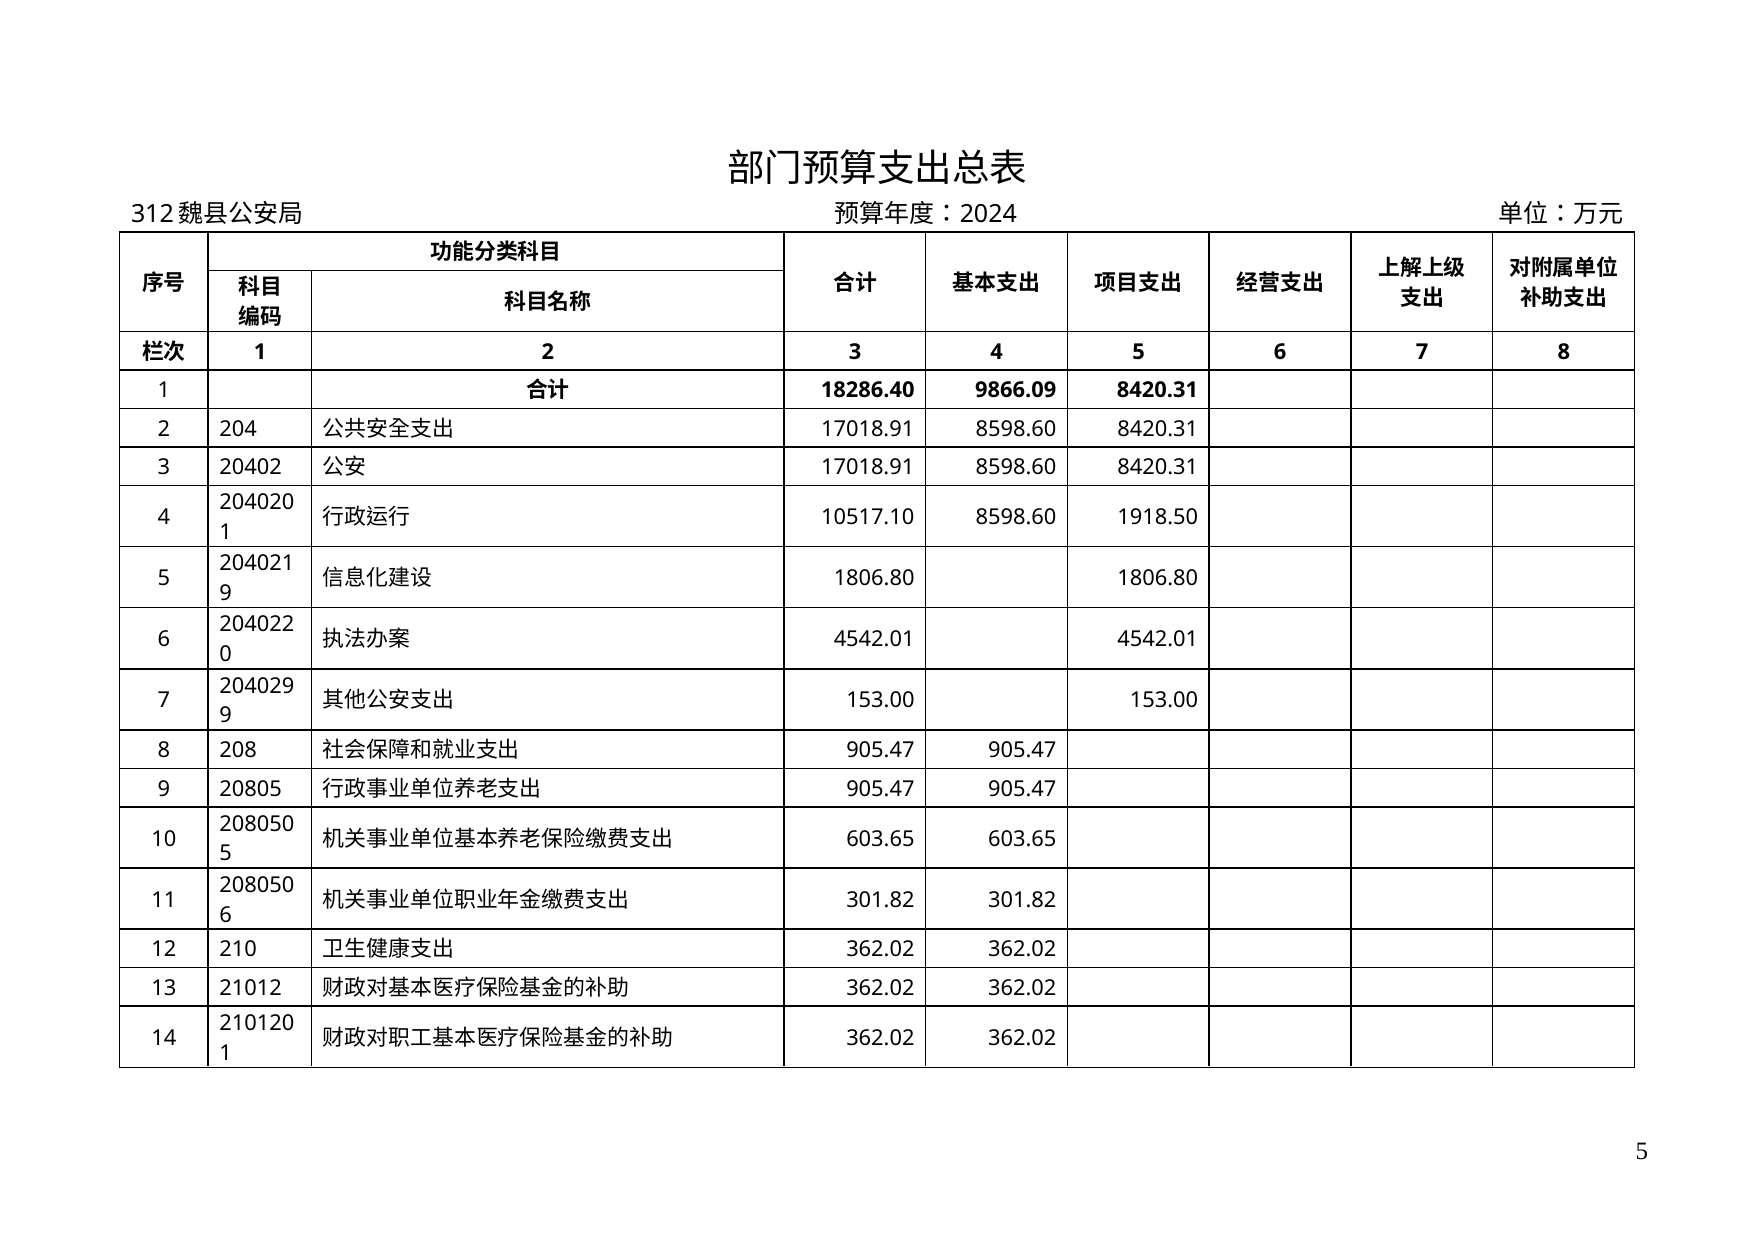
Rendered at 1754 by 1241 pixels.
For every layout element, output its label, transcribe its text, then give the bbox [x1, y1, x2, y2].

table_cell [1068, 731, 1208, 768]
table_cell [1493, 608, 1634, 668]
table_cell 17018.91 [785, 448, 925, 484]
table_cell 20402 [209, 448, 311, 484]
table_cell 603.65 [785, 808, 925, 867]
table_cell [1493, 930, 1634, 967]
table_cell 14 [120, 1007, 207, 1066]
table_cell 执法办案 [312, 608, 783, 668]
table_cell 合计 [785, 233, 925, 331]
table_cell 公安 [312, 448, 783, 484]
table_cell [1210, 731, 1350, 768]
table_header 预算年度：2024 [785, 195, 1067, 231]
table_cell [1493, 670, 1634, 729]
table_cell 9 [120, 769, 207, 806]
table_cell 7 [120, 670, 207, 729]
table_cell 公共安全支出 [312, 409, 783, 446]
table_cell 153.00 [1068, 670, 1208, 729]
table_cell [926, 608, 1067, 668]
table_cell 8420.31 [1068, 448, 1208, 484]
table_cell 8598.60 [926, 409, 1067, 446]
table_cell [1493, 968, 1634, 1005]
table_cell 603.65 [926, 808, 1067, 867]
table_cell 20805 [209, 769, 311, 806]
table_cell 11 [120, 869, 207, 928]
table_cell [1352, 448, 1492, 484]
table_cell [1493, 448, 1634, 484]
table_cell [1493, 371, 1634, 408]
table_cell [1210, 808, 1350, 867]
table_cell 合计 [312, 371, 783, 408]
table_cell 基本支出 [926, 233, 1067, 331]
table_cell 7 [1352, 332, 1492, 369]
table_cell 4542.01 [785, 608, 925, 668]
table_cell 905.47 [785, 731, 925, 768]
table_cell [1493, 409, 1634, 446]
table_cell 3 [120, 448, 207, 484]
table_cell 10 [120, 808, 207, 867]
table_cell 机关事业单位职业年金缴费支出 [312, 869, 783, 928]
table_cell [1352, 808, 1492, 867]
table_cell 2 [120, 409, 207, 446]
table_cell 362.02 [926, 968, 1067, 1005]
table_cell 4 [926, 332, 1067, 369]
table_cell 机关事业单位基本养老保险缴费支出 [312, 808, 783, 867]
table_cell 上解上级 支出 [1352, 233, 1492, 331]
table_cell 行政事业单位养老支出 [312, 769, 783, 806]
table_cell 362.02 [926, 930, 1067, 967]
table_cell [1493, 1007, 1634, 1066]
table_cell [1210, 1007, 1350, 1066]
table_cell 对附属单位补助支出 [1493, 233, 1634, 331]
table_cell [1352, 486, 1492, 546]
table_cell [1210, 371, 1350, 408]
table_cell 科目 编码 [209, 271, 311, 331]
table_cell 2040219 [209, 547, 311, 607]
table_cell 1806.80 [785, 547, 925, 607]
table_cell [926, 670, 1067, 729]
table_cell 362.02 [785, 1007, 925, 1066]
table_cell 1806.80 [1068, 547, 1208, 607]
table_cell 905.47 [926, 731, 1067, 768]
table_cell 序号 [120, 233, 207, 331]
table_cell [1210, 869, 1350, 928]
table_cell [1210, 968, 1350, 1005]
table_cell [1210, 930, 1350, 967]
table_cell 4542.01 [1068, 608, 1208, 668]
table_cell [1068, 769, 1208, 806]
table_cell 8 [1493, 332, 1634, 369]
table_cell [1493, 486, 1634, 546]
table_cell [1352, 371, 1492, 408]
table_cell 362.02 [785, 930, 925, 967]
table_cell [1210, 547, 1350, 607]
table_cell [1210, 486, 1350, 546]
table_cell 9866.09 [926, 371, 1067, 408]
table_cell 905.47 [785, 769, 925, 806]
table_cell 2040220 [209, 608, 311, 668]
table_cell 2040201 [209, 486, 311, 546]
table_cell [1493, 731, 1634, 768]
table_cell 362.02 [785, 968, 925, 1005]
table_cell 经营支出 [1210, 233, 1350, 331]
table_cell [209, 371, 311, 408]
table_cell [1352, 869, 1492, 928]
table_cell 13 [120, 968, 207, 1005]
table_cell [1352, 670, 1492, 729]
table_cell 1918.50 [1068, 486, 1208, 546]
table_cell 8420.31 [1068, 409, 1208, 446]
table_header 单位：万元 [1068, 195, 1634, 231]
table_cell 8598.60 [926, 448, 1067, 484]
table_cell 5 [1068, 332, 1208, 369]
table_cell [1352, 731, 1492, 768]
table_cell 153.00 [785, 670, 925, 729]
table_cell [1352, 1007, 1492, 1066]
table_cell 科目名称 [312, 271, 783, 331]
table_cell 8420.31 [1068, 371, 1208, 408]
table_cell 1 [209, 332, 311, 369]
table_cell 210 [209, 930, 311, 967]
table_cell 905.47 [926, 769, 1067, 806]
table_cell [1352, 968, 1492, 1005]
table_cell 12 [120, 930, 207, 967]
table_cell 3 [785, 332, 925, 369]
table_cell 2040299 [209, 670, 311, 729]
table_cell 功能分类科目 [209, 233, 783, 270]
table_cell [1493, 769, 1634, 806]
table_cell 其他公安支出 [312, 670, 783, 729]
table_cell [1068, 869, 1208, 928]
table_cell 5 [120, 547, 207, 607]
table_cell [1068, 930, 1208, 967]
table_cell 卫生健康支出 [312, 930, 783, 967]
table_cell 8598.60 [926, 486, 1067, 546]
table_cell [1493, 808, 1634, 867]
table_cell [1493, 547, 1634, 607]
table_cell [1352, 608, 1492, 668]
table_cell 财政对职工基本医疗保险基金的补助 [312, 1007, 783, 1066]
table_cell 1 [120, 371, 207, 408]
table_cell [1352, 930, 1492, 967]
table_cell 财政对基本医疗保险基金的补助 [312, 968, 783, 1005]
table_cell 17018.91 [785, 409, 925, 446]
table_cell 2080506 [209, 869, 311, 928]
table_cell [1210, 670, 1350, 729]
table_cell [1068, 968, 1208, 1005]
table_cell 10517.10 [785, 486, 925, 546]
table_cell 行政运行 [312, 486, 783, 546]
table_cell [926, 547, 1067, 607]
table_cell 208 [209, 731, 311, 768]
table_cell 社会保障和就业支出 [312, 731, 783, 768]
table_cell [1352, 409, 1492, 446]
table_cell 21012 [209, 968, 311, 1005]
table_cell [1068, 1007, 1208, 1066]
table_cell [1352, 769, 1492, 806]
table_cell 204 [209, 409, 311, 446]
table_cell 2 [312, 332, 783, 369]
table_cell 栏次 [120, 332, 207, 369]
table_cell [1210, 409, 1350, 446]
table_cell 301.82 [785, 869, 925, 928]
table_cell 信息化建设 [312, 547, 783, 607]
table_header 312魏县公安局 [120, 195, 783, 231]
table_cell 6 [120, 608, 207, 668]
text 部门预算支出总表 [106, 142, 1648, 193]
table_cell [1210, 448, 1350, 484]
table_cell 项目支出 [1068, 233, 1208, 331]
table_cell 18286.40 [785, 371, 925, 408]
table_cell 8 [120, 731, 207, 768]
table_cell 4 [120, 486, 207, 546]
table_cell [1493, 869, 1634, 928]
table_cell 301.82 [926, 869, 1067, 928]
table_cell 2101201 [209, 1007, 311, 1066]
table_cell [1210, 608, 1350, 668]
table_cell 362.02 [926, 1007, 1067, 1066]
table_cell [1352, 547, 1492, 607]
table_cell 6 [1210, 332, 1350, 369]
table_cell [1210, 769, 1350, 806]
table_cell [1068, 808, 1208, 867]
table_cell 2080505 [209, 808, 311, 867]
